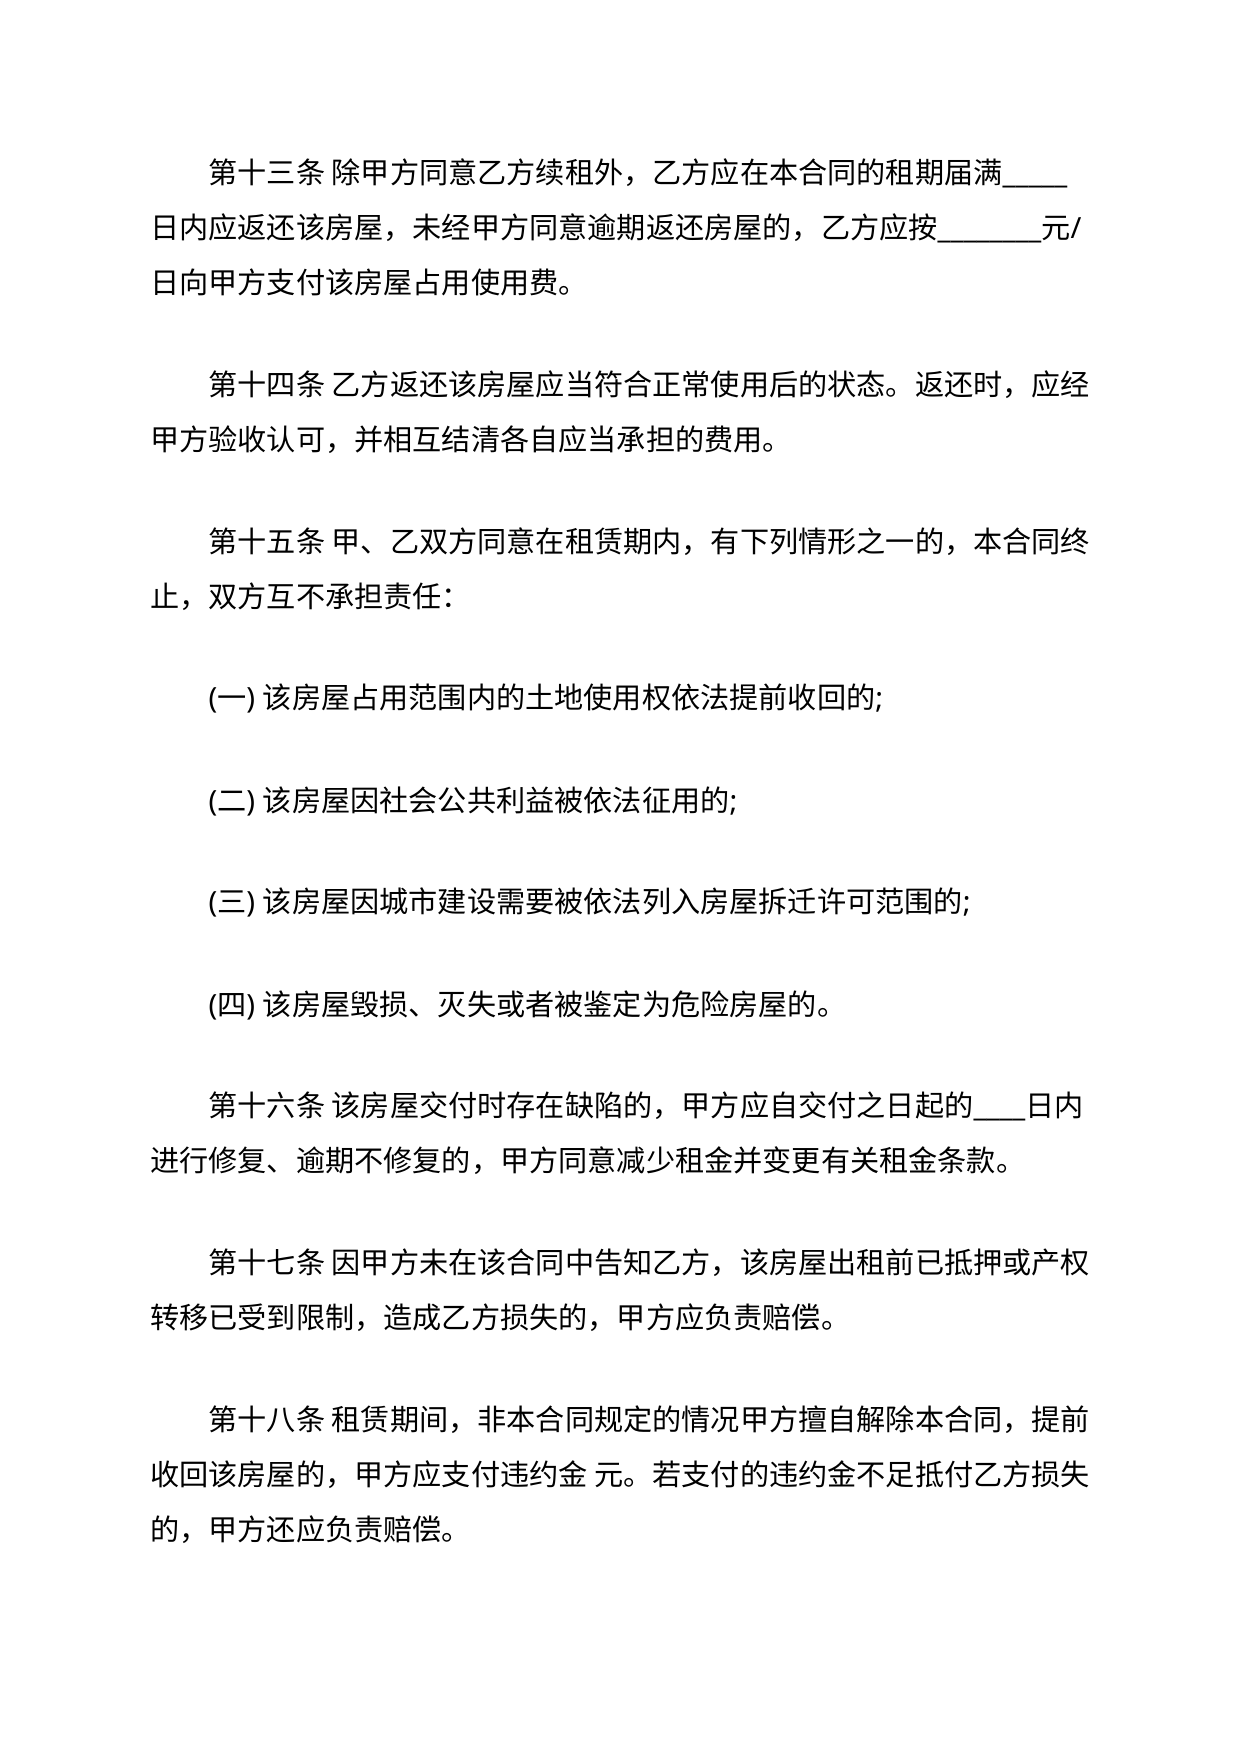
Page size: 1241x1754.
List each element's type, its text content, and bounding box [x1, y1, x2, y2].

text (一) 该房屋占用范围内的土地使用权依法提前收回的; [150, 675, 1090, 717]
text 第十三条 除甲方同意乙方续租外，乙方应在本合同的租期届满_____日内应返还该房屋，未经甲方同意逾期返还房屋的，乙方应按________元/日向甲方支付该房屋占用使用费。 [150, 150, 1090, 302]
text (四) 该房屋毁损、灭失或者被鉴定为危险房屋的。 [150, 981, 1090, 1023]
text 第十八条 租赁期间，非本合同规定的情况甲方擅自解除本合同，提前收回该房屋的，甲方应支付违约金 元。若支付的违约金不足抵付乙方损失的，甲方还应负责赔偿。 [150, 1396, 1090, 1548]
text 第十六条 该房屋交付时存在缺陷的，甲方应自交付之日起的____日内进行修复、逾期不修复的，甲方同意减少租金并变更有关租金条款。 [150, 1083, 1090, 1180]
text 第十四条 乙方返还该房屋应当符合正常使用后的状态。返还时，应经甲方验收认可，并相互结清各自应当承担的费用。 [150, 362, 1090, 459]
text 第十七条 因甲方未在该合同中告知乙方，该房屋出租前已抵押或产权转移已受到限制，造成乙方损失的，甲方应负责赔偿。 [150, 1240, 1090, 1337]
text (三) 该房屋因城市建设需要被依法列入房屋拆迁许可范围的; [150, 879, 1090, 921]
text 第十五条 甲、乙双方同意在租赁期内，有下列情形之一的，本合同终止，双方互不承担责任： [150, 518, 1090, 616]
text (二) 该房屋因社会公共利益被依法征用的; [150, 777, 1090, 819]
